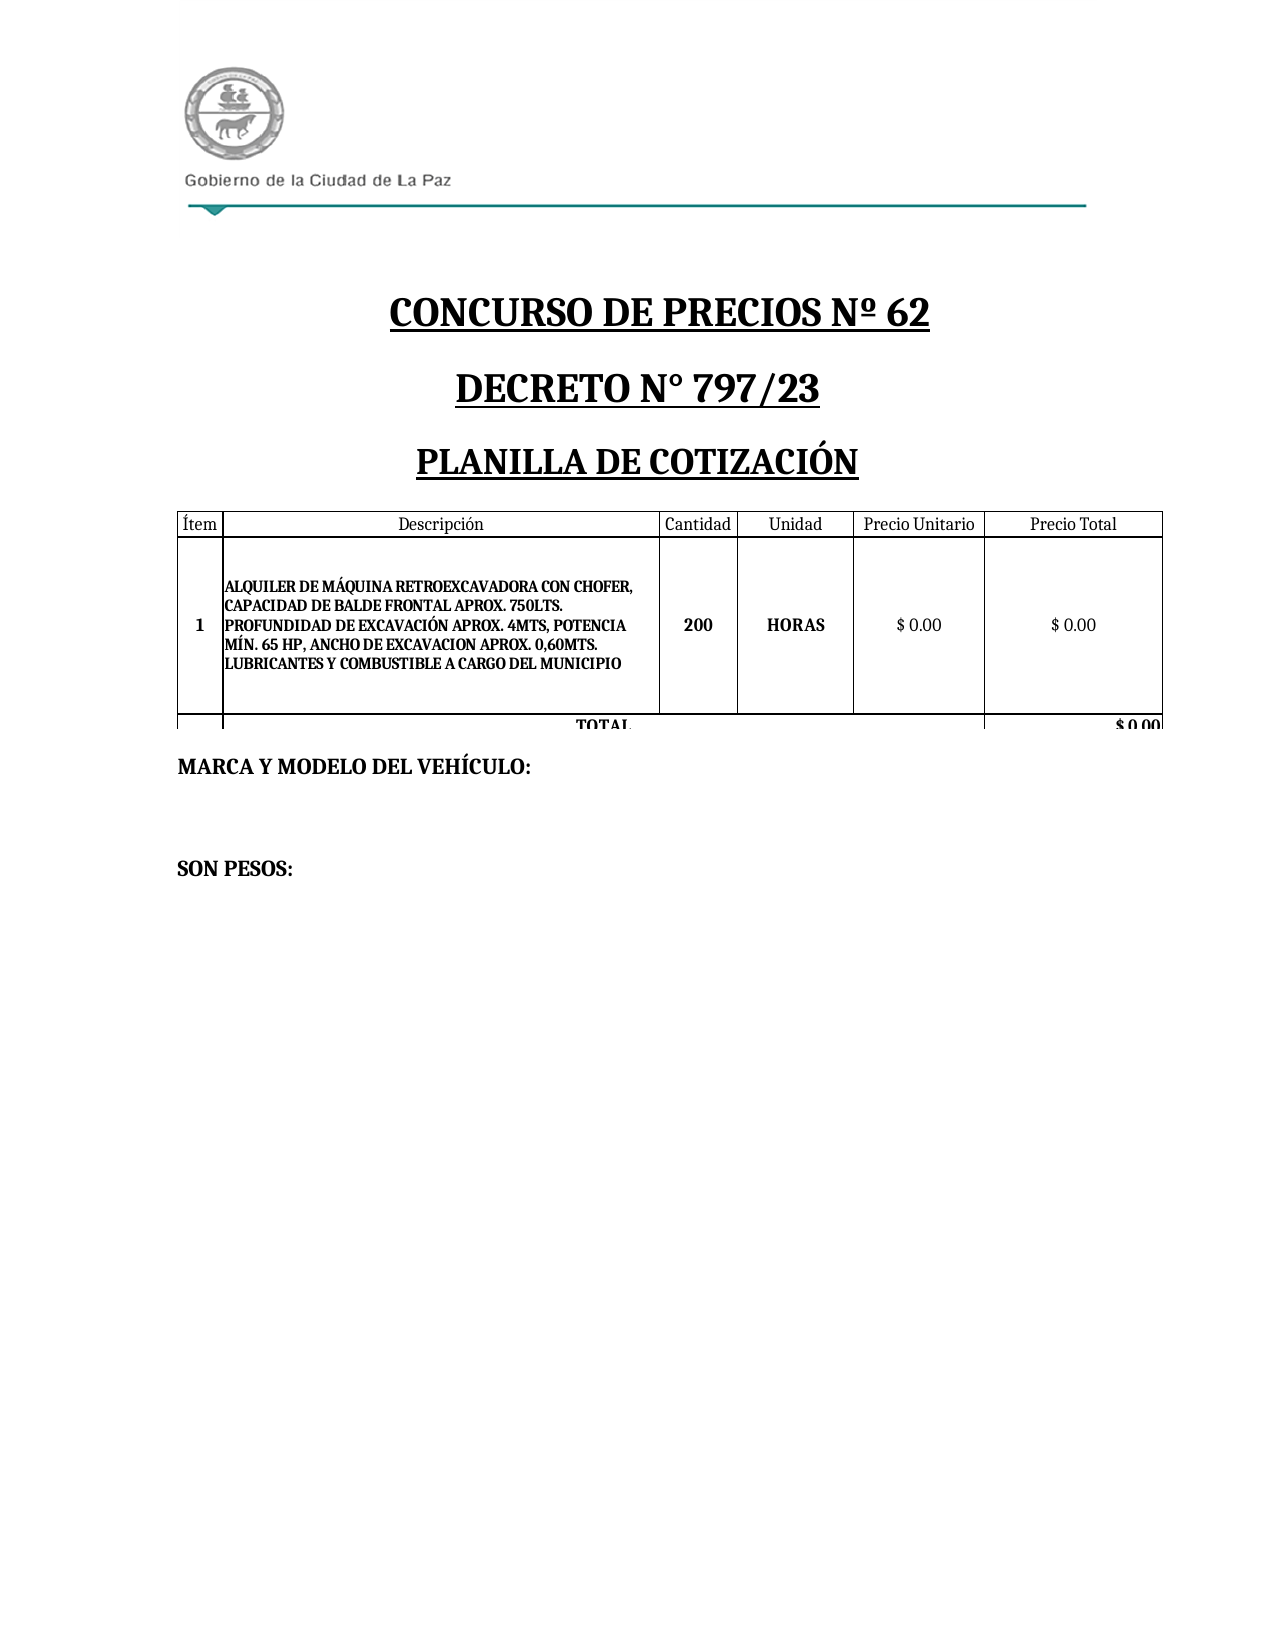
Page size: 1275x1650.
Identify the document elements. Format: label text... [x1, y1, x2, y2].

text SON PESOS: [177, 856, 1098, 882]
text MARCA Y MODELO DEL VEHÍCULO: [177, 754, 1098, 780]
picture [178, 0, 1097, 238]
text PLANILLA DE COTIZACIÓN [177, 441, 1098, 484]
text CONCURSO DE PRECIOS Nº 62 [177, 289, 1142, 337]
text DECRETO N° 797/23 [177, 365, 1098, 413]
